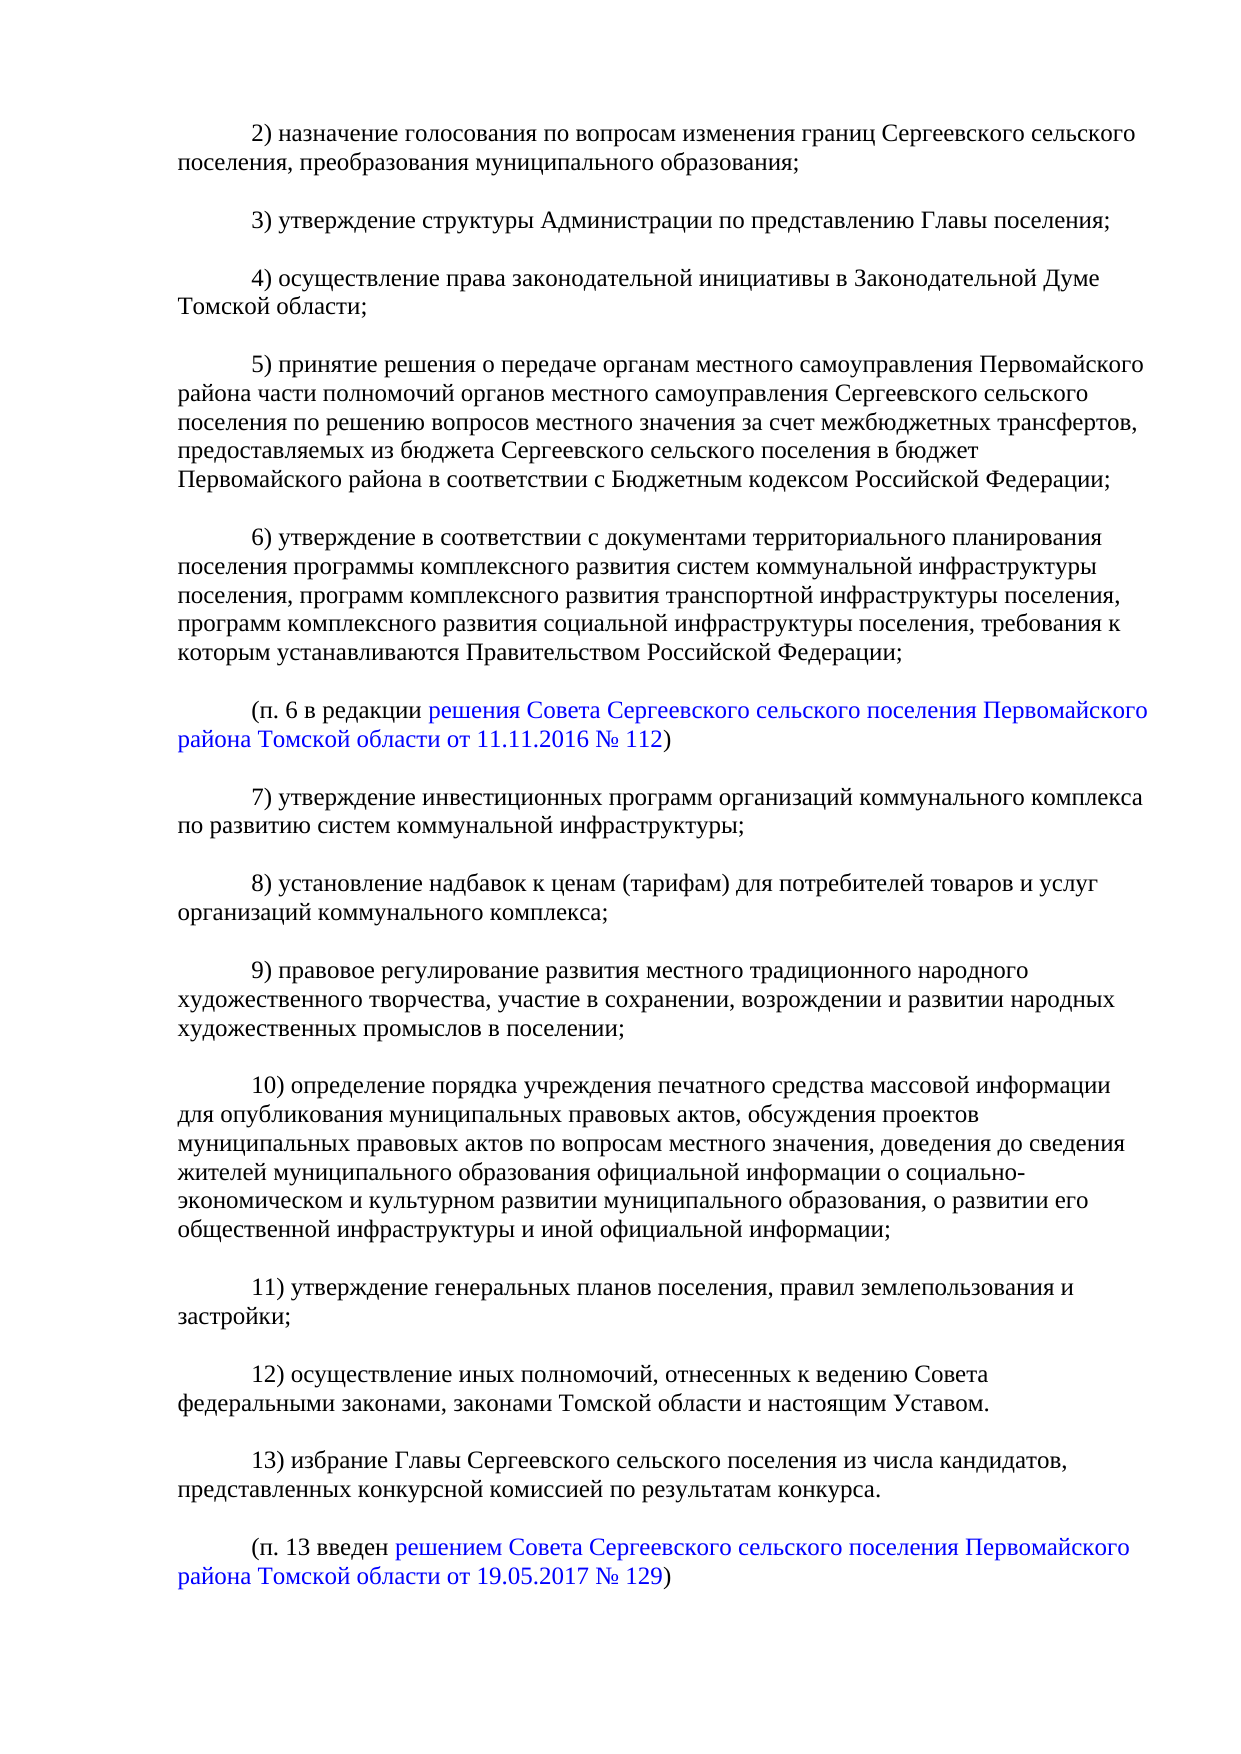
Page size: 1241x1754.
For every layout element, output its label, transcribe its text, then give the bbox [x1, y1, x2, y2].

text 7) утверждение инвестиционных программ организаций коммунального комплекса по развитию систем коммунальной инфраструктуры; [177, 782, 1152, 839]
text 4) осуществление права законодательной инициативы в Законодательной Думе Томской области; [177, 263, 1152, 320]
text 2) назначение голосования по вопросам изменения границ Сергеевского сельского поселения, преобразования муниципального образования; [177, 118, 1152, 176]
text 11) утверждение генеральных планов поселения, правил землепользования и застройки; [177, 1272, 1152, 1330]
text 5) принятие решения о передаче органам местного самоуправления Первомайского района части полномочий органов местного самоуправления Сергеевского сельского поселения по решению вопросов местного значения за счет межбюджетных трансфертов, предоставляемых из бюджета Сергеевского сельского поселения в бюджет Первомайского района в соответствии с Бюджетным кодексом Российской Федерации; [177, 349, 1152, 493]
text 10) определение порядка учреждения печатного средства массовой информации для опубликования муниципальных правовых актов, обсуждения проектов муниципальных правовых актов по вопросам местного значения, доведения до сведения жителей муниципального образования официальной информации о социально-экономическом и культурном развитии муниципального образования, о развитии его общественной инфраструктуры и иной официальной информации; [177, 1071, 1152, 1243]
text 12) осуществление иных полномочий, отнесенных к ведению Совета федеральными законами, законами Томской области и настоящим Уставом. [177, 1359, 1152, 1416]
text 8) установление надбавок к ценам (тарифам) для потребителей товаров и услуг организаций коммунального комплекса; [177, 868, 1152, 926]
text 6) утверждение в соответствии с документами территориального планирования поселения программы комплексного развития систем коммунальной инфраструктуры поселения, программ комплексного развития транспортной инфраструктуры поселения, программ комплексного развития социальной инфраструктуры поселения, требования к которым устанавливаются Правительством Российской Федерации; [177, 522, 1152, 666]
text (п. 6 в редакции решения Совета Сергеевского сельского поселения Первомайского района Томской области от 11.11.2016 № 112) [177, 695, 1152, 753]
text 9) правовое регулирование развития местного традиционного народного художественного творчества, участие в сохранении, возрождении и развитии народных художественных промыслов в поселении; [177, 955, 1152, 1041]
text 3) утверждение структуры Администрации по представлению Главы поселения; [177, 205, 1152, 233]
text 13) избрание Главы Сергеевского сельского поселения из числа кандидатов, представленных конкурсной комиссией по результатам конкурса. [177, 1446, 1152, 1503]
text (п. 13 введен решением Совета Сергеевского сельского поселения Первомайского района Томской области от 19.05.2017 № 129) [177, 1532, 1152, 1590]
